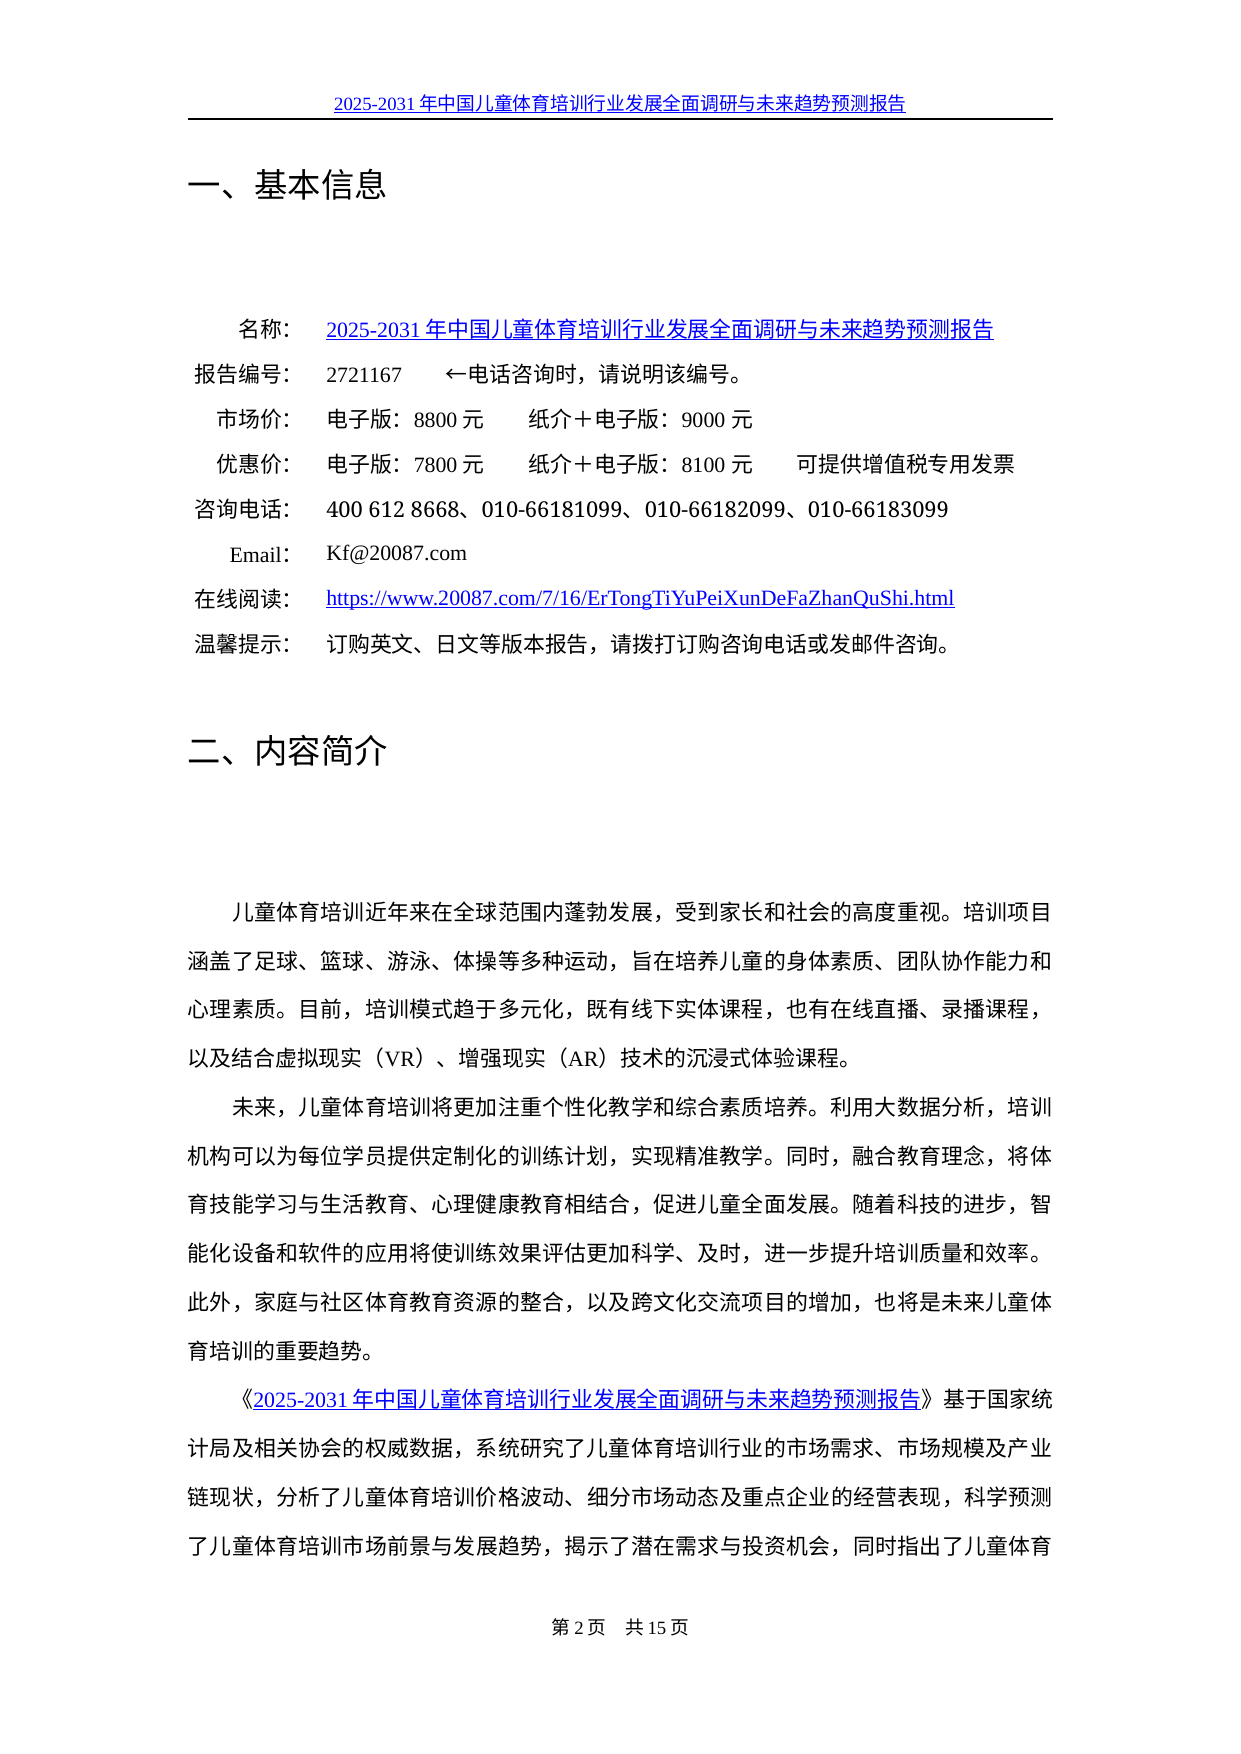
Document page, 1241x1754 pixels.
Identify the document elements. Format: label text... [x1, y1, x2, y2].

table_cell 订购英文、日文等版本报告，请拨打订购咨询电话或发邮件咨询。 [315, 627, 1073, 672]
table_cell Kf@20087.com [315, 537, 1073, 582]
table_cell 电子版：8800 元 纸介＋电子版：9000 元 [315, 402, 1073, 447]
table_cell Email： [167, 537, 315, 582]
table_cell [315, 582, 1073, 627]
table_cell 咨询电话： [167, 492, 315, 537]
table_header 2025-2031年中国儿童体育培训行业发展全面调研与未来趋势预测报告 [315, 312, 1073, 357]
table_cell 在线阅读： [167, 582, 315, 627]
table_cell 2721167 ←电话咨询时，请说明该编号。 [315, 357, 1073, 402]
table_cell 400 612 8668、010-66181099、010-66182099、010-66183099 [315, 492, 1073, 537]
table_cell 报告编号： [167, 357, 315, 402]
table_header 名称： [167, 312, 315, 357]
table_cell 优惠价： [167, 447, 315, 492]
table_cell 市场价： [167, 402, 315, 447]
table_cell 温馨提示： [167, 627, 315, 672]
title 一、基本信息 [187, 150, 1053, 215]
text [187, 894, 1053, 1561]
title 二、内容简介 [187, 717, 1053, 782]
table_cell 电子版：7800 元 纸介＋电子版：8100 元 可提供增值税专用发票 [315, 447, 1073, 492]
